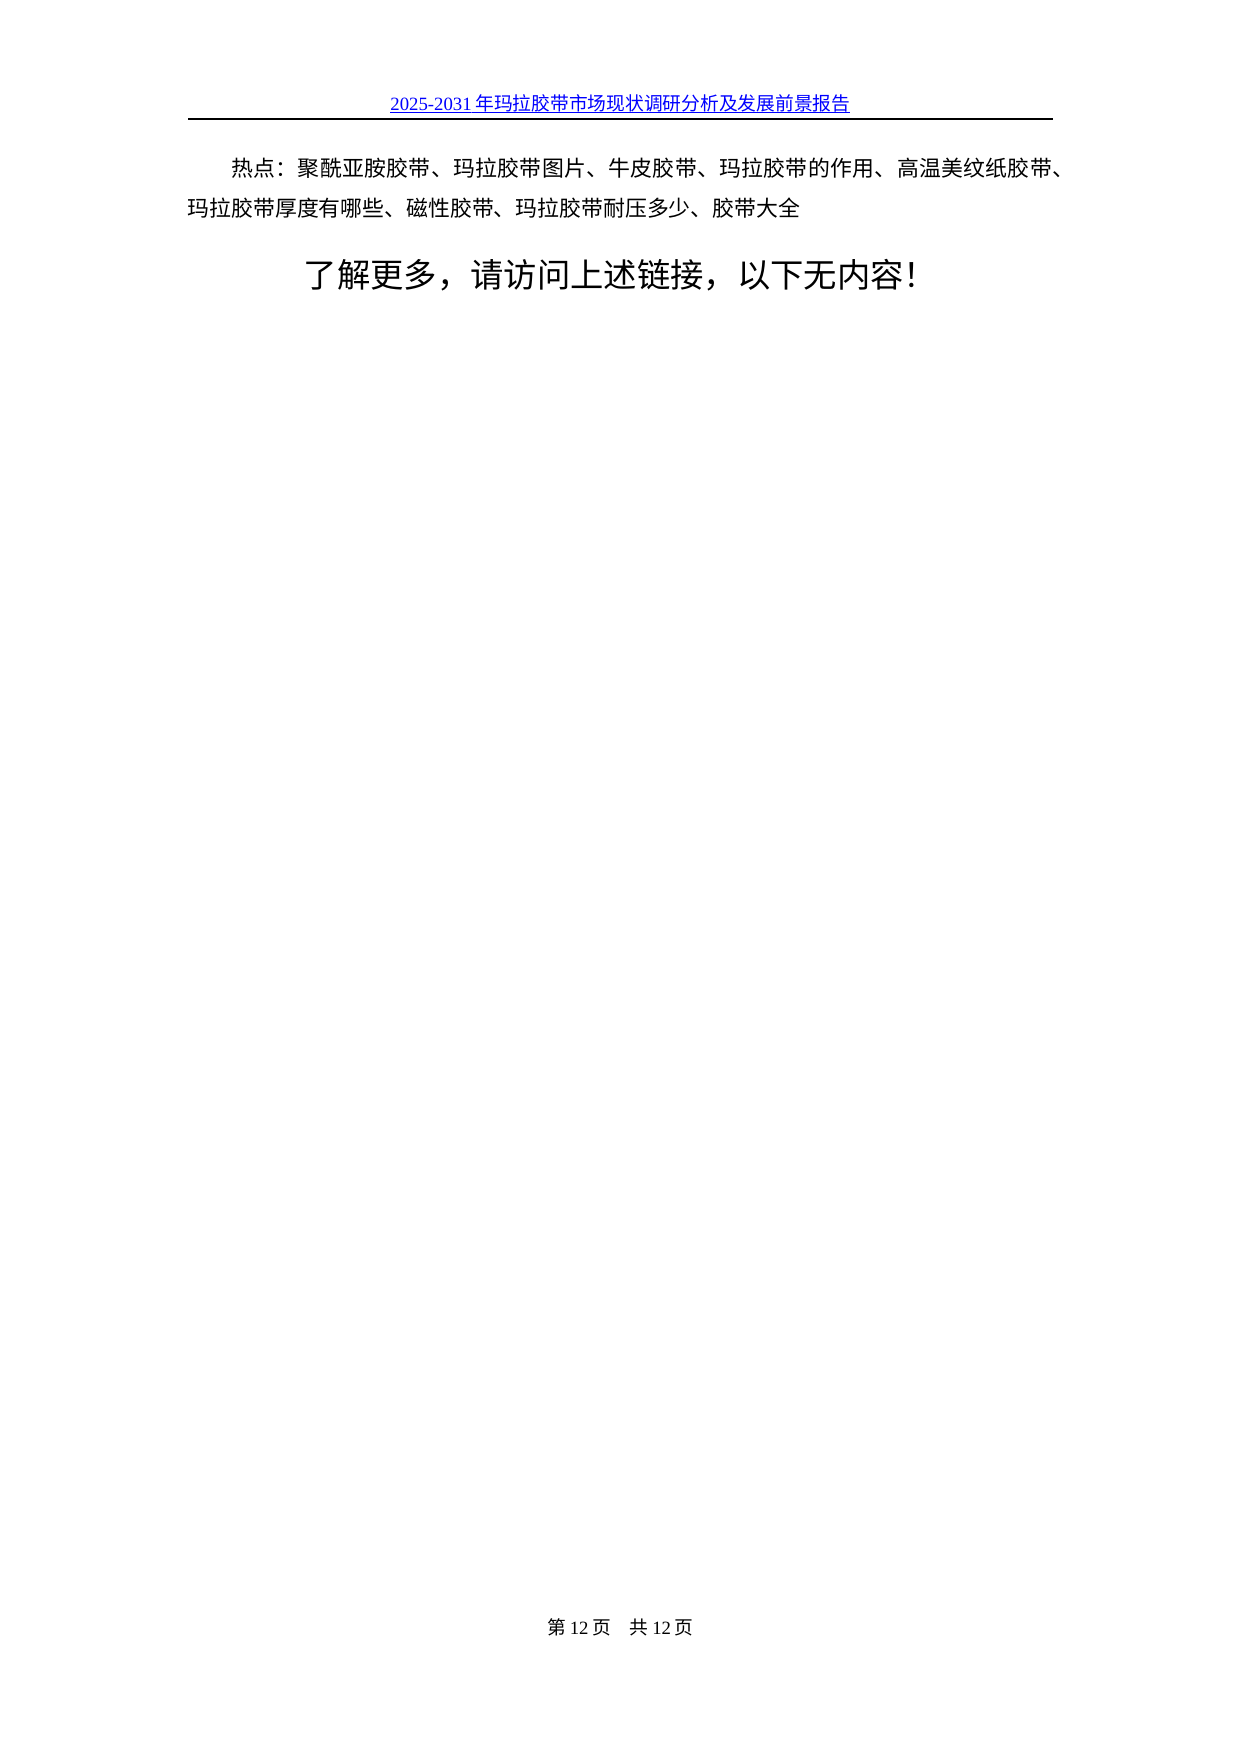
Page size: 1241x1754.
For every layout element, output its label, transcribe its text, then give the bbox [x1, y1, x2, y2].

text 热点：聚酰亚胺胶带、玛拉胶带图片、牛皮胶带、玛拉胶带的作用、高温美纹纸胶带、玛拉胶带厚度有哪些、磁性胶带、玛拉胶带耐压多少、胶带大全 [187, 150, 1053, 223]
title 了解更多，请访问上述链接，以下无内容！ [187, 241, 1053, 306]
